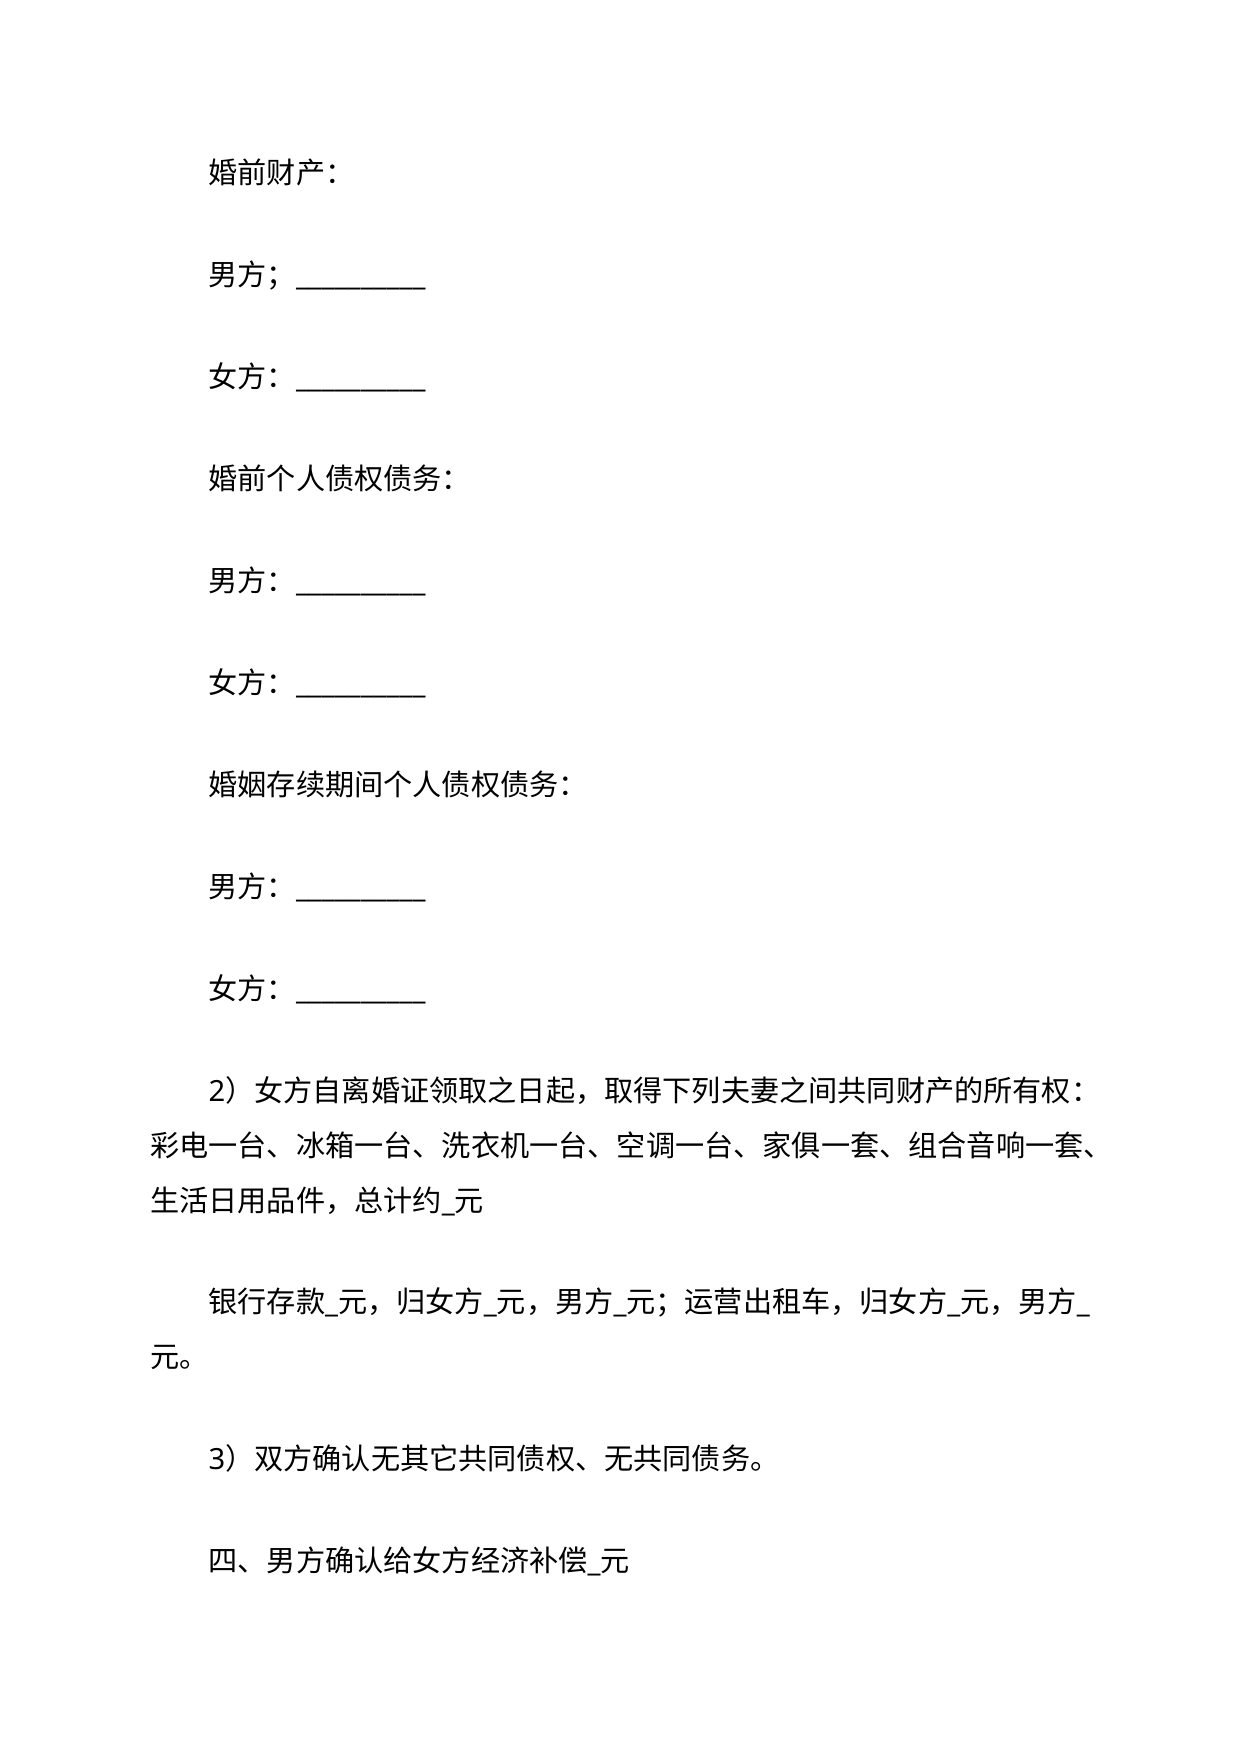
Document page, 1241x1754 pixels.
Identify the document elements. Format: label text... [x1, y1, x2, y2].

text 婚前财产： [150, 150, 1090, 192]
text 银行存款_元，归女方_元，男方_元；运营出租车，归女方_元，男方_元。 [150, 1279, 1090, 1376]
text 3）双方确认无其它共同债权、无共同债务。 [150, 1436, 1090, 1478]
text 婚前个人债权债务： [150, 456, 1090, 498]
text 男方；__________ [150, 252, 1090, 294]
text 女方：__________ [150, 965, 1090, 1008]
text 四、男方确认给女方经济补偿_元 [150, 1538, 1090, 1580]
text 2）女方自离婚证领取之日起，取得下列夫妻之间共同财产的所有权：彩电一台、冰箱一台、洗衣机一台、空调一台、家俱一套、组合音响一套、生活日用品件，总计约_元 [150, 1067, 1090, 1219]
text 男方：__________ [150, 863, 1090, 906]
text 女方：__________ [150, 659, 1090, 702]
text 男方：__________ [150, 557, 1090, 600]
text 婚姻存续期间个人债权债务： [150, 761, 1090, 804]
text 女方：__________ [150, 354, 1090, 396]
